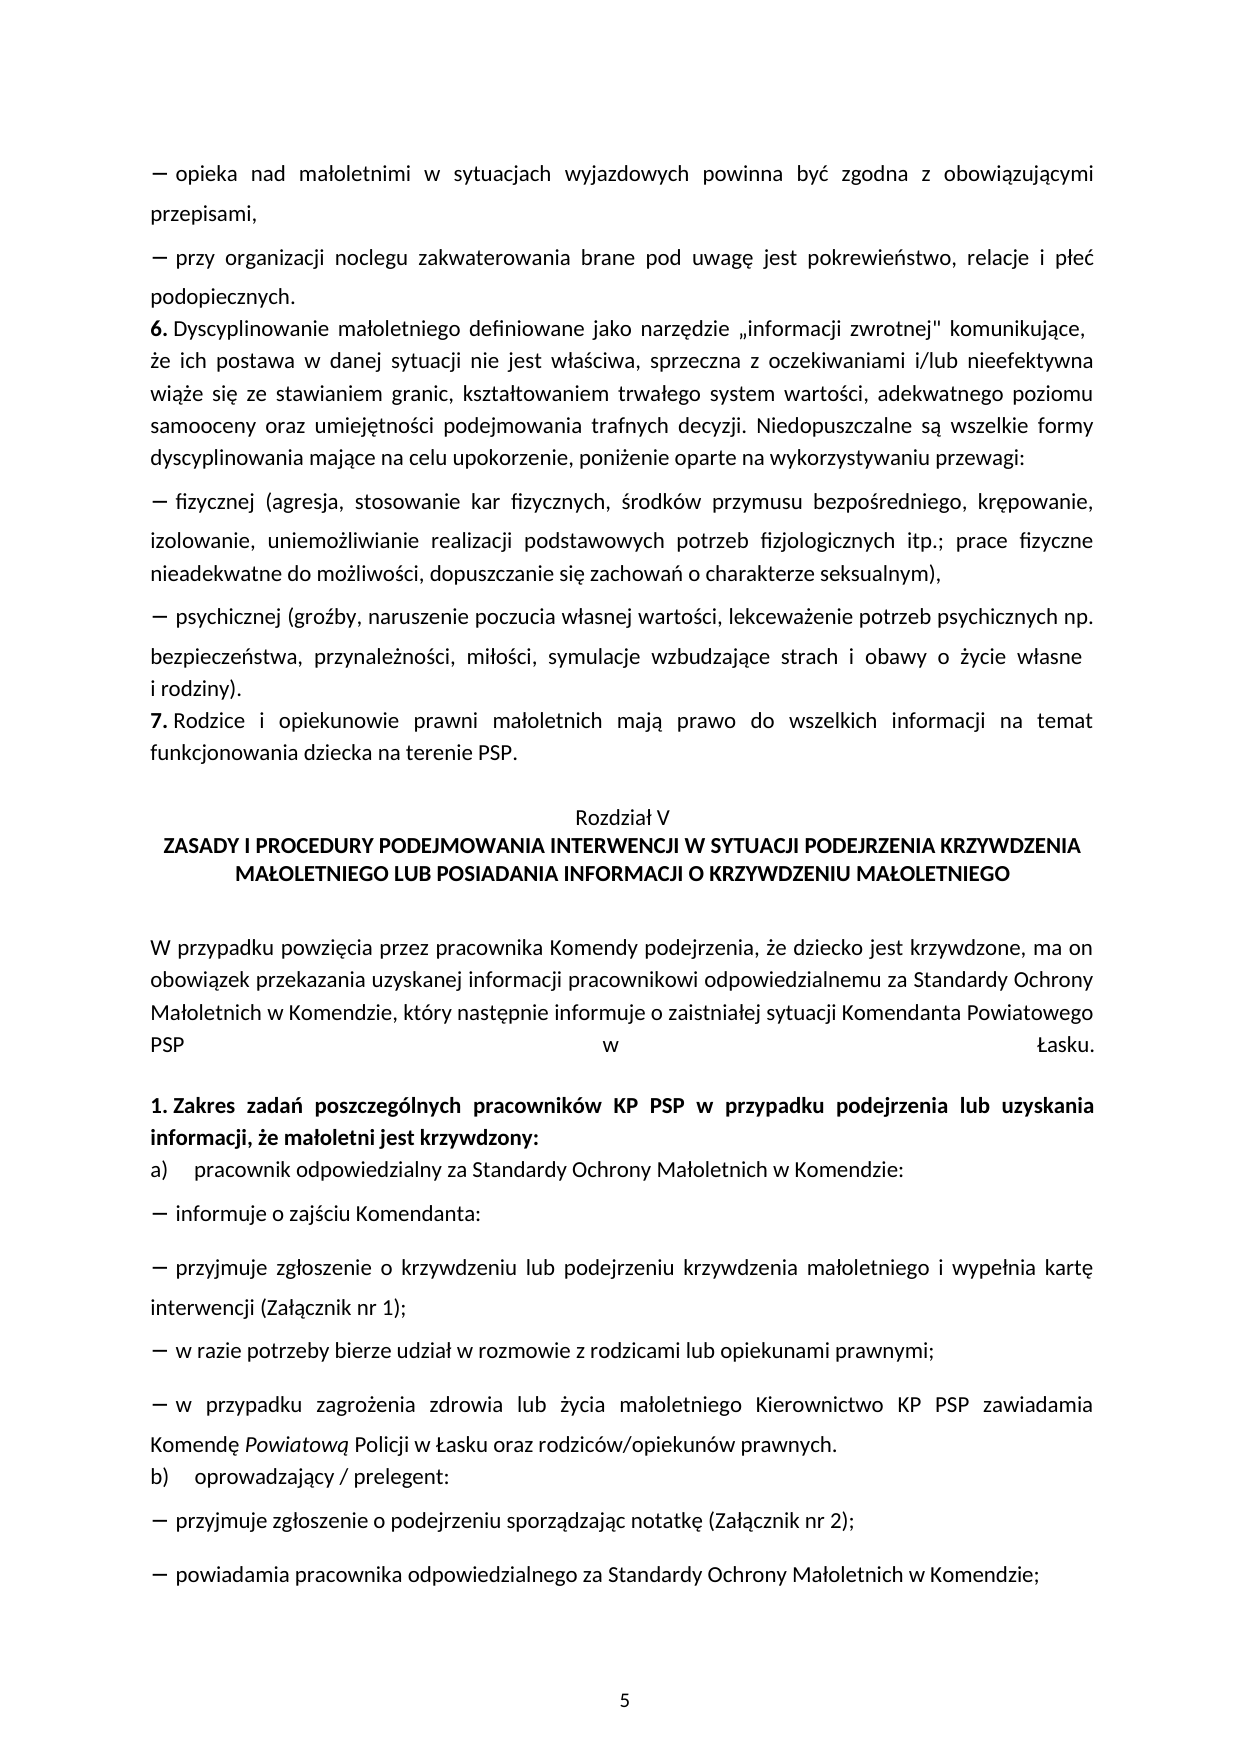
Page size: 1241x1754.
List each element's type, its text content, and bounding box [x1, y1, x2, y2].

list psychicznej (groźby, naruszenie poczucia własnej wartości, lekceważenie potrzeb psychicznych np. bezpieczeństwa, przynależności, miłości, symulacje wzbudzające strach i obawy o życie własne i rodziny). [150, 591, 1095, 702]
list w razie potrzeby bierze udział w rozmowie z rodzicami lub opiekunami prawnymi; [150, 1325, 1095, 1372]
text Rozdział V [150, 803, 1095, 831]
list przyjmuje zgłoszenie o krzywdzeniu lub podejrzeniu krzywdzenia małoletniego i wypełnia kartę interwencji (Załącznik nr 1); [150, 1241, 1095, 1321]
text W przypadku powzięcia przez pracownika Komendy podejrzenia, że dziecko jest krzywdzone, ma on obowiązek przekazania uzyskanej informacji pracownikowi odpowiedzialnemu za Standardy Ochrony Małoletnich w Komendzie, który następnie informuje o zaistniałej sytuacji Komendanta Powiatowego PSP w Łasku. [150, 933, 1095, 1087]
list w przypadku zagrożenia zdrowia lub życia małoletniego Kierownictwo KP PSP zawiadamia Komendę Powiatową Policji w Łasku oraz rodziców/opiekunów prawnych. [150, 1379, 1095, 1458]
list informuje o zajściu Komendanta: [150, 1187, 1095, 1234]
text ZASADY I PROCEDURY PODEJMOWANIA INTERWENCJI W SYTUACJI PODEJRZENIA KRZYWDZENIA MAŁOLETNIEGO LUB POSIADANIA INFORMACJI O KRZYWDZENIU MAŁOLETNIEGO [150, 831, 1095, 887]
list przy organizacji noclegu zakwaterowania brane pod uwagę jest pokrewieństwo, relacje i płeć podopiecznych. [150, 231, 1095, 310]
list pracownik odpowiedzialny za Standardy Ochrony Małoletnich w Komendzie: [150, 1155, 1095, 1183]
list Dyscyplinowanie małoletniego definiowane jako narzędzie „informacji zwrotnej" komunikujące, że ich postawa w danej sytuacji nie jest właściwa, sprzeczna z oczekiwaniami i/lub nieefektywna wiąże się ze stawianiem granic, kształtowaniem trwałego system wartości, adekwatnego poziomu samooceny oraz umiejętności podejmowania trafnych decyzji. Niedopuszczalne są wszelkie formy dyscyplinowania mające na celu upokorzenie, poniżenie oparte na wykorzystywaniu przewagi: [150, 314, 1095, 471]
list Rodzice i opiekunowie prawni małoletnich mają prawo do wszelkich informacji na temat funkcjonowania dziecka na terenie PSP. [150, 706, 1095, 767]
list Zakres zadań poszczególnych pracowników KP PSP w przypadku podejrzenia lub uzyskania informacji, że małoletni jest krzywdzony: [150, 1091, 1095, 1151]
list opieka nad małoletnimi w sytuacjach wyjazdowych powinna być zgodna z obowiązującymi przepisami, [150, 148, 1095, 227]
text b) oprowadzający / prelegent: [150, 1462, 1095, 1490]
list powiadamia pracownika odpowiedzialnego za Standardy Ochrony Małoletnich w Komendzie; [150, 1548, 1095, 1595]
list fizycznej (agresja, stosowanie kar fizycznych, środków przymusu bezpośredniego, krępowanie, izolowanie, uniemożliwianie realizacji podstawowych potrzeb fizjologicznych itp.; prace fizyczne nieadekwatne do możliwości, dopuszczanie się zachowań o charakterze seksualnym), [150, 475, 1095, 587]
list przyjmuje zgłoszenie o podejrzeniu sporządzając notatkę (Załącznik nr 2); [150, 1494, 1095, 1541]
